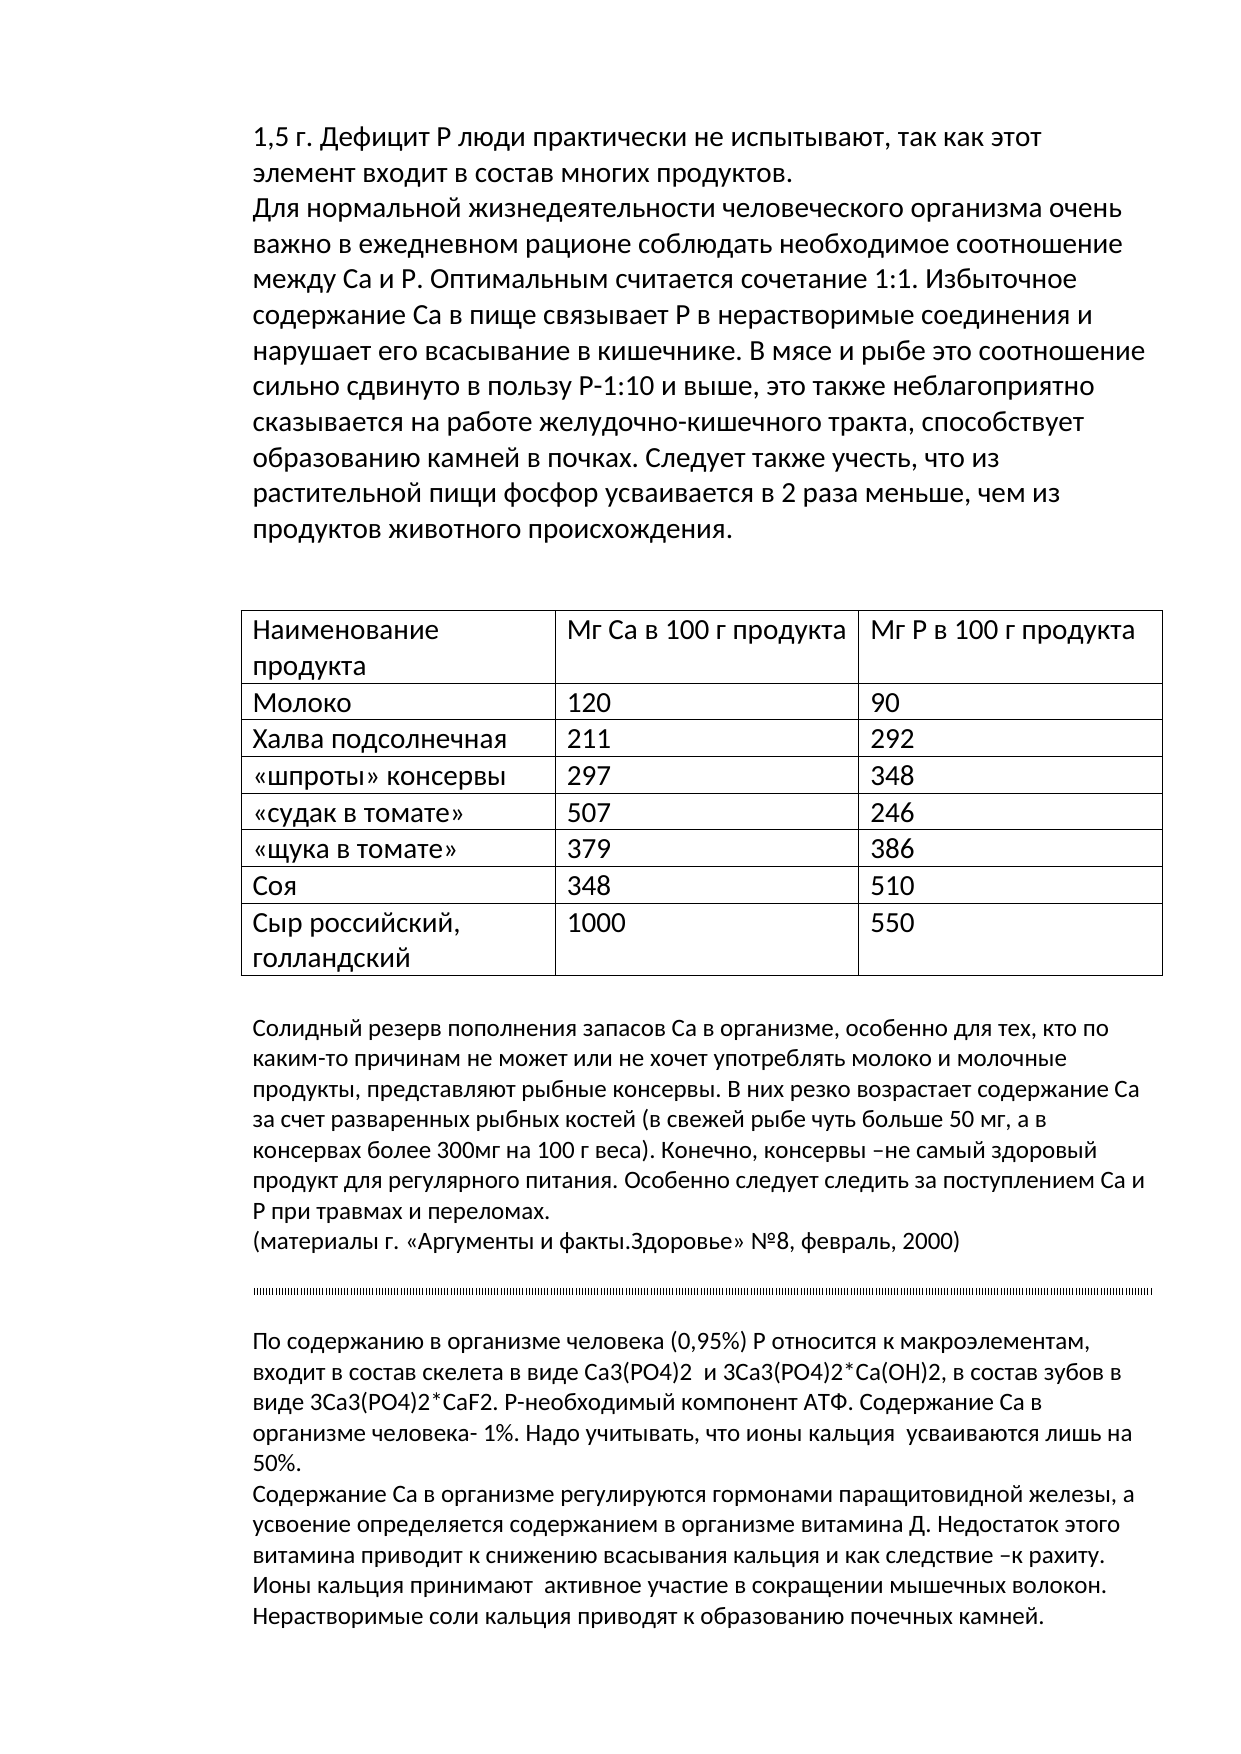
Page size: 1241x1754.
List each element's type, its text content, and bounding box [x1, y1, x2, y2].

table_cell 348 [556, 867, 858, 903]
table_cell 246 [859, 794, 1162, 829]
table_cell «щука в томате» [242, 830, 555, 866]
table_cell 510 [859, 867, 1162, 903]
table_cell «судак в томате» [242, 794, 555, 829]
table_cell 386 [859, 830, 1162, 866]
table_cell Соя [242, 867, 555, 903]
table_cell Сыр российский, голландский [242, 904, 555, 975]
table_cell Молоко [242, 684, 555, 719]
table_header Наименование продукта [242, 611, 555, 683]
table_header Мг Са в 100 г продукта [556, 611, 858, 683]
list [252, 118, 1152, 189]
table_cell 297 [556, 757, 858, 793]
table_cell «шпроты» консервы [242, 757, 555, 793]
list Содержание Са в организме регулируются гормонами паращитовидной железы, а усвоение определяется содержанием в организме витамина Д. Недостаток этого витамина приводит к снижению всасывания кальция и как следствие –к рахиту. Ионы кальция принимают активное участие в сокращении мышечных волокон. Нерастворимые соли кальция приводят к образованию почечных камней. [252, 1478, 1152, 1630]
table_cell 1000 [556, 904, 858, 975]
table_cell 90 [859, 684, 1162, 719]
table_cell Халва подсолнечная [242, 720, 555, 756]
table_cell 507 [556, 794, 858, 829]
table_cell 211 [556, 720, 858, 756]
list По содержанию в организме человека (0,95%) Р относится к макроэлементам, входит в состав скелета в виде Са3(РО4)2 и 3Са3(РО4)2*Са(ОН)2, в состав зубов в виде 3Са3(РО4)2*СаF2. Р-необходимый компонент АТФ. Содержание Са в организме человека- 1%. Надо учитывать, что ионы кальция усваиваются лишь на 50%. [252, 1325, 1152, 1478]
list Солидный резерв пополнения запасов Са в организме, особенно для тех, кто по каким-то причинам не может или не хочет употреблять молоко и молочные продукты, представляют рыбные консервы. В них резко возрастает содержание Са за счет разваренных рыбных костей (в свежей рыбе чуть больше 50 мг, а в консервах более 300мг на 100 г веса). Конечно, консервы –не самый здоровый продукт для регулярного питания. Особенно следует следить за поступлением Са и Р при травмах и переломах. [252, 1012, 1152, 1225]
table_cell 379 [556, 830, 858, 866]
table_cell 550 [859, 904, 1162, 975]
table_cell 348 [859, 757, 1162, 793]
table_cell 292 [859, 720, 1162, 756]
table_header Мг Р в 100 г продукта [859, 611, 1162, 683]
list (материалы г. «Аргументы и факты.Здоровье» №8, февраль, 2000) [252, 1225, 1152, 1256]
list Для нормальной жизнедеятельности человеческого организма очень важно в ежедневном рационе соблюдать необходимое соотношение между Са и Р. Оптимальным считается сочетание 1:1. Избыточное содержание Са в пище связывает Р в нерастворимые соединения и нарушает его всасывание в кишечнике. В мясе и рыбе это соотношение сильно сдвинуто в пользу Р-1:10 и выше, это также неблагоприятно сказывается на работе желудочно-кишечного тракта, способствует образованию камней в почках. Следует также учесть, что из растительной пищи фосфор усваивается в 2 раза меньше, чем из продуктов животного происхождения. [252, 189, 1152, 546]
table_cell 120 [556, 684, 858, 719]
